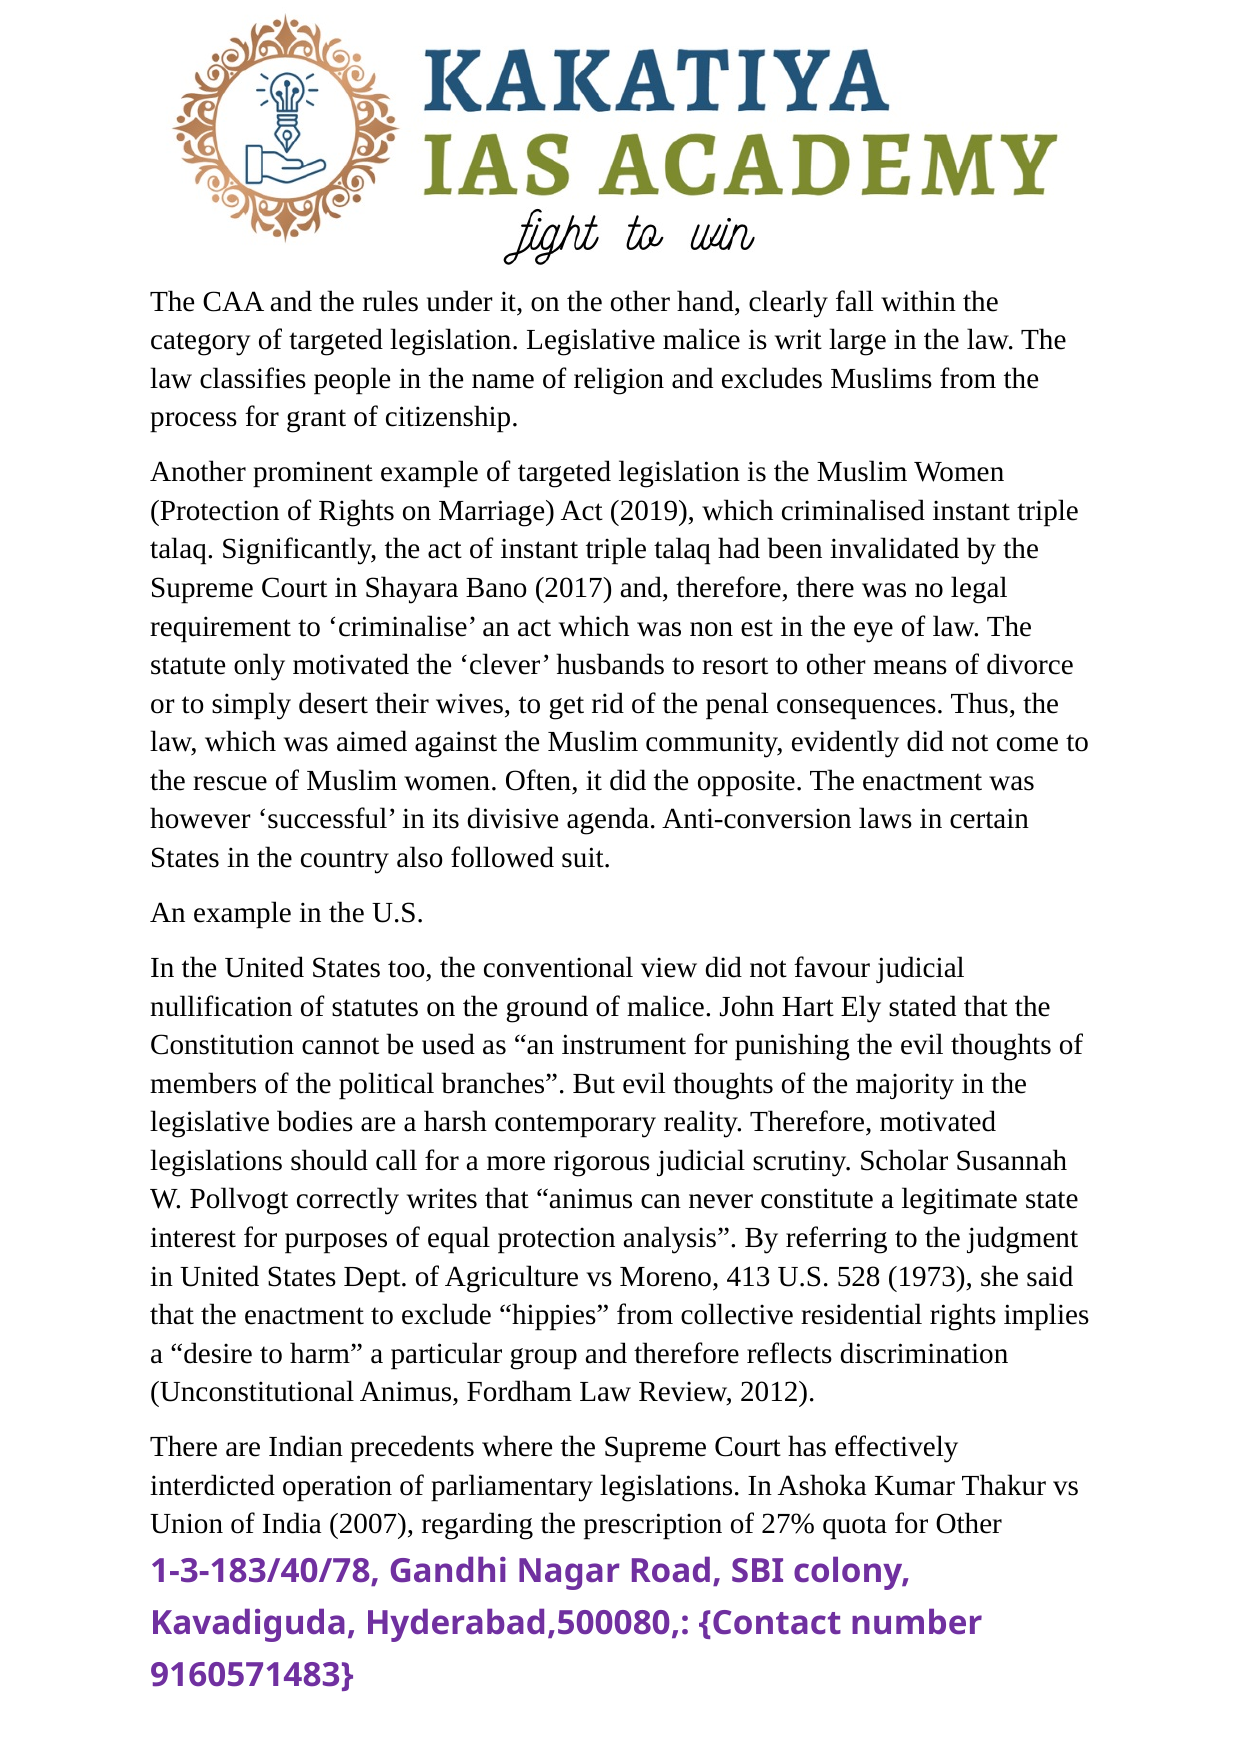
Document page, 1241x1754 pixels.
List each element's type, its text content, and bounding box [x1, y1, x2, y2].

text Another prominent example of targeted legislation is the Muslim Women (Protection of Rights on Marriage) Act (2019), which criminalised instant triple talaq. Significantly, the act of instant triple talaq had been invalidated by the Supreme Court in Shayara Bano (2017) and, therefore, there was no legal requirement to ‘criminalise’ an act which was non est in the eye of law. The statute only motivated the ‘clever’ husbands to resort to other means of divorce or to simply desert their wives, to get rid of the penal consequences. Thus, the law, which was aimed against the Muslim community, evidently did not come to the rescue of Muslim women. Often, it did the opposite. The enactment was however ‘successful’ in its divisive agenda. Anti-conversion laws in certain States in the country also followed suit. [150, 454, 1090, 873]
text The CAA and the rules under it, on the other hand, clearly fall within the category of targeted legislation. Legislative malice is writ large in the law. The law classifies people in the name of religion and excludes Muslims from the process for grant of citizenship. [150, 284, 1090, 433]
text An example in the U.S. [150, 895, 1090, 929]
picture [150, 0, 1091, 284]
text In the United States too, the conventional view did not favour judicial nullification of statutes on the ground of malice. John Hart Ely stated that the Constitution cannot be used as “an instrument for punishing the evil thoughts of members of the political branches”. But evil thoughts of the majority in the legislative bodies are a harsh contemporary reality. Therefore, motivated legislations should call for a more rigorous judicial scrutiny. Scholar Susannah W. Pollvogt correctly writes that “animus can never constitute a legitimate state interest for purposes of equal protection analysis”. By referring to the judgment in United States Dept. of Agriculture vs Moreno, 413 U.S. 528 (1973), she said that the enactment to exclude “hippies” from collective residential rights implies a “desire to harm” a particular group and therefore reflects discrimination (Unconstitutional Animus, Fordham Law Review, 2012). [150, 950, 1090, 1408]
